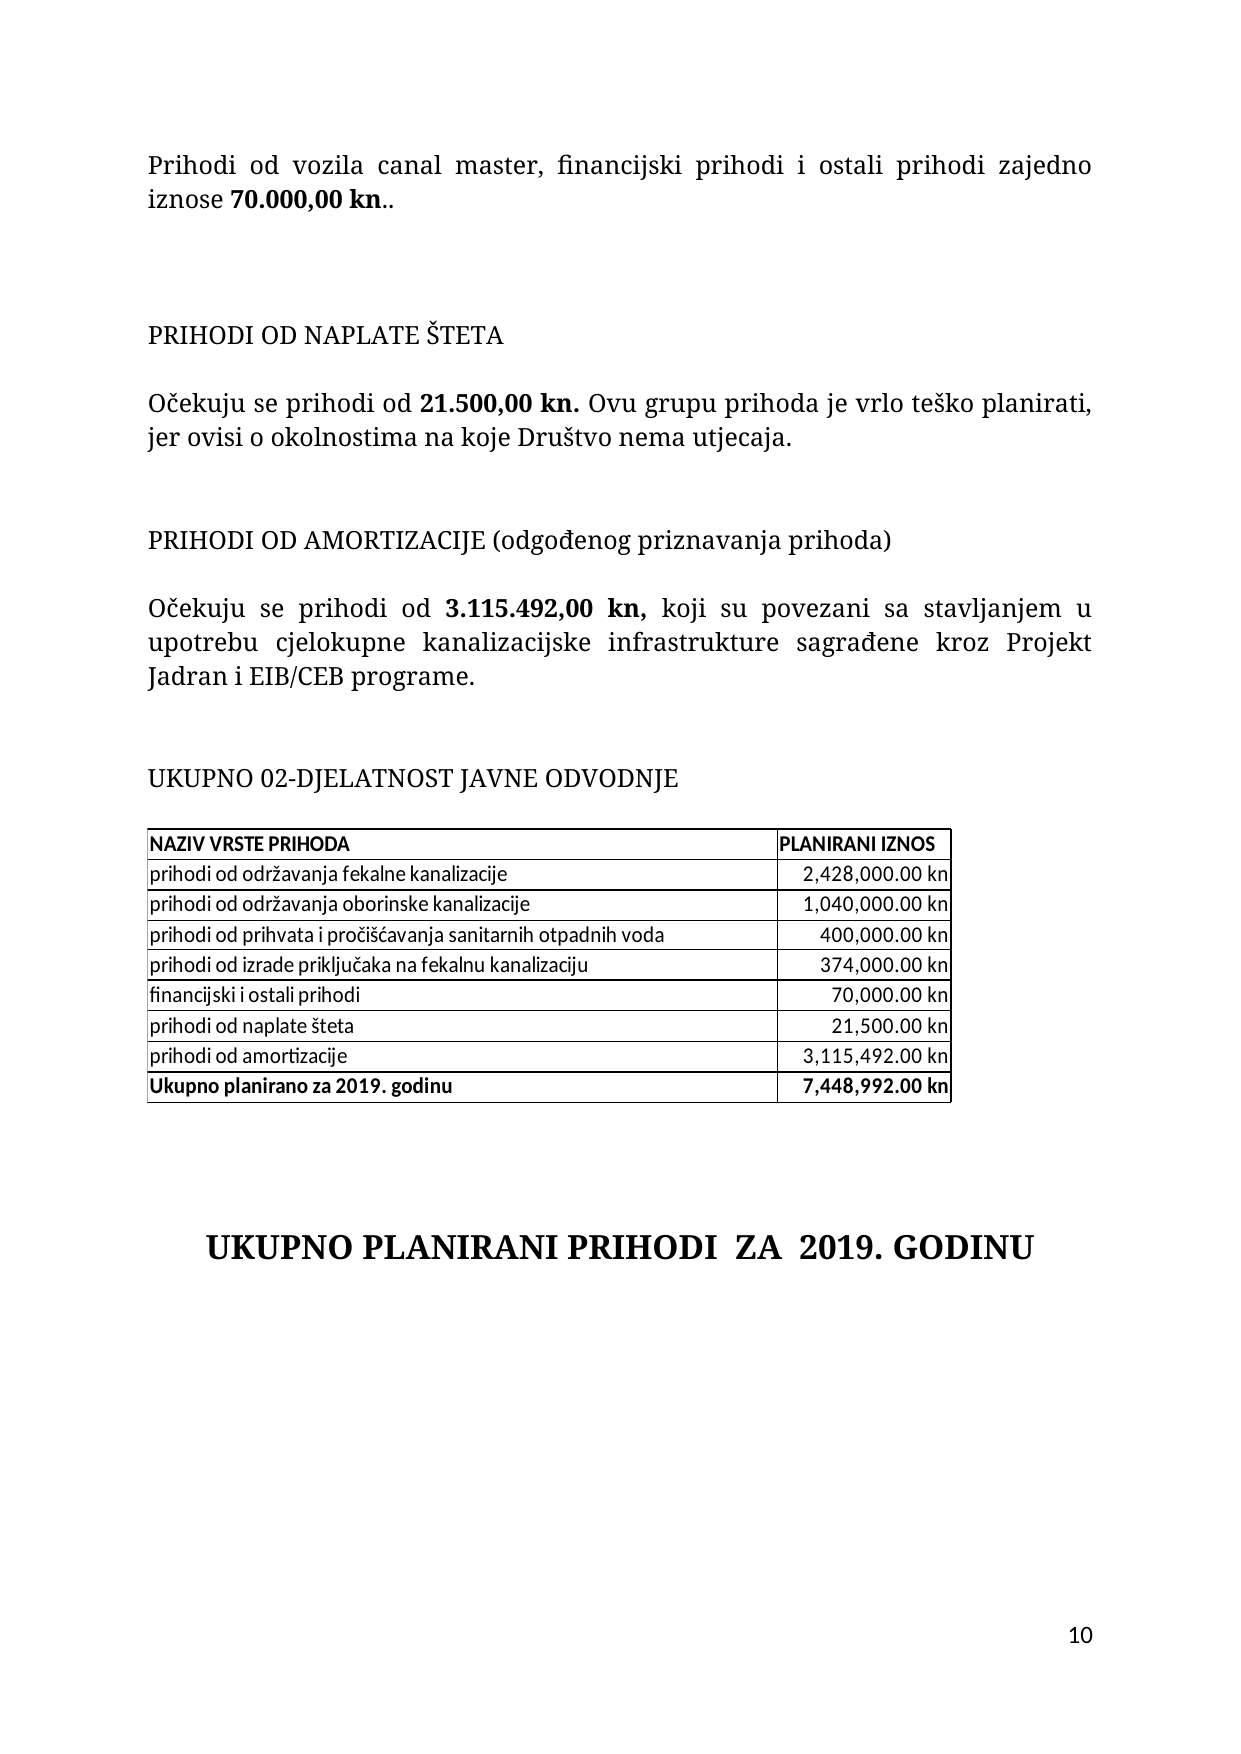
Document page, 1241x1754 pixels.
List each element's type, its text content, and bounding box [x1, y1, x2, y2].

text Očekuju se prihodi od 3.115.492,00 kn, koji su povezani sa stavljanjem u upotrebu cjelokupne kanalizacijske infrastrukture sagrađene kroz Projekt Jadran i EIB/CEB programe. [148, 590, 1093, 693]
text UKUPNO 02-DJELATNOST JAVNE ODVODNJE [148, 761, 1093, 795]
text UKUPNO PLANIRANI PRIHODI ZA 2019. GODINU [148, 1224, 1093, 1269]
text Prihodi od vozila canal master, financijski prihodi i ostali prihodi zajedno iznose 70.000,00 kn.. [148, 148, 1093, 216]
text PRIHODI OD NAPLATE ŠTETA [148, 318, 1093, 352]
text PRIHODI OD AMORTIZACIJE (odgođenog priznavanja prihoda) [148, 522, 1093, 556]
text Očekuju se prihodi od 21.500,00 kn. Ovu grupu prihoda je vrlo teško planirati, jer ovisi o okolnostima na koje Društvo nema utjecaja. [148, 386, 1093, 454]
